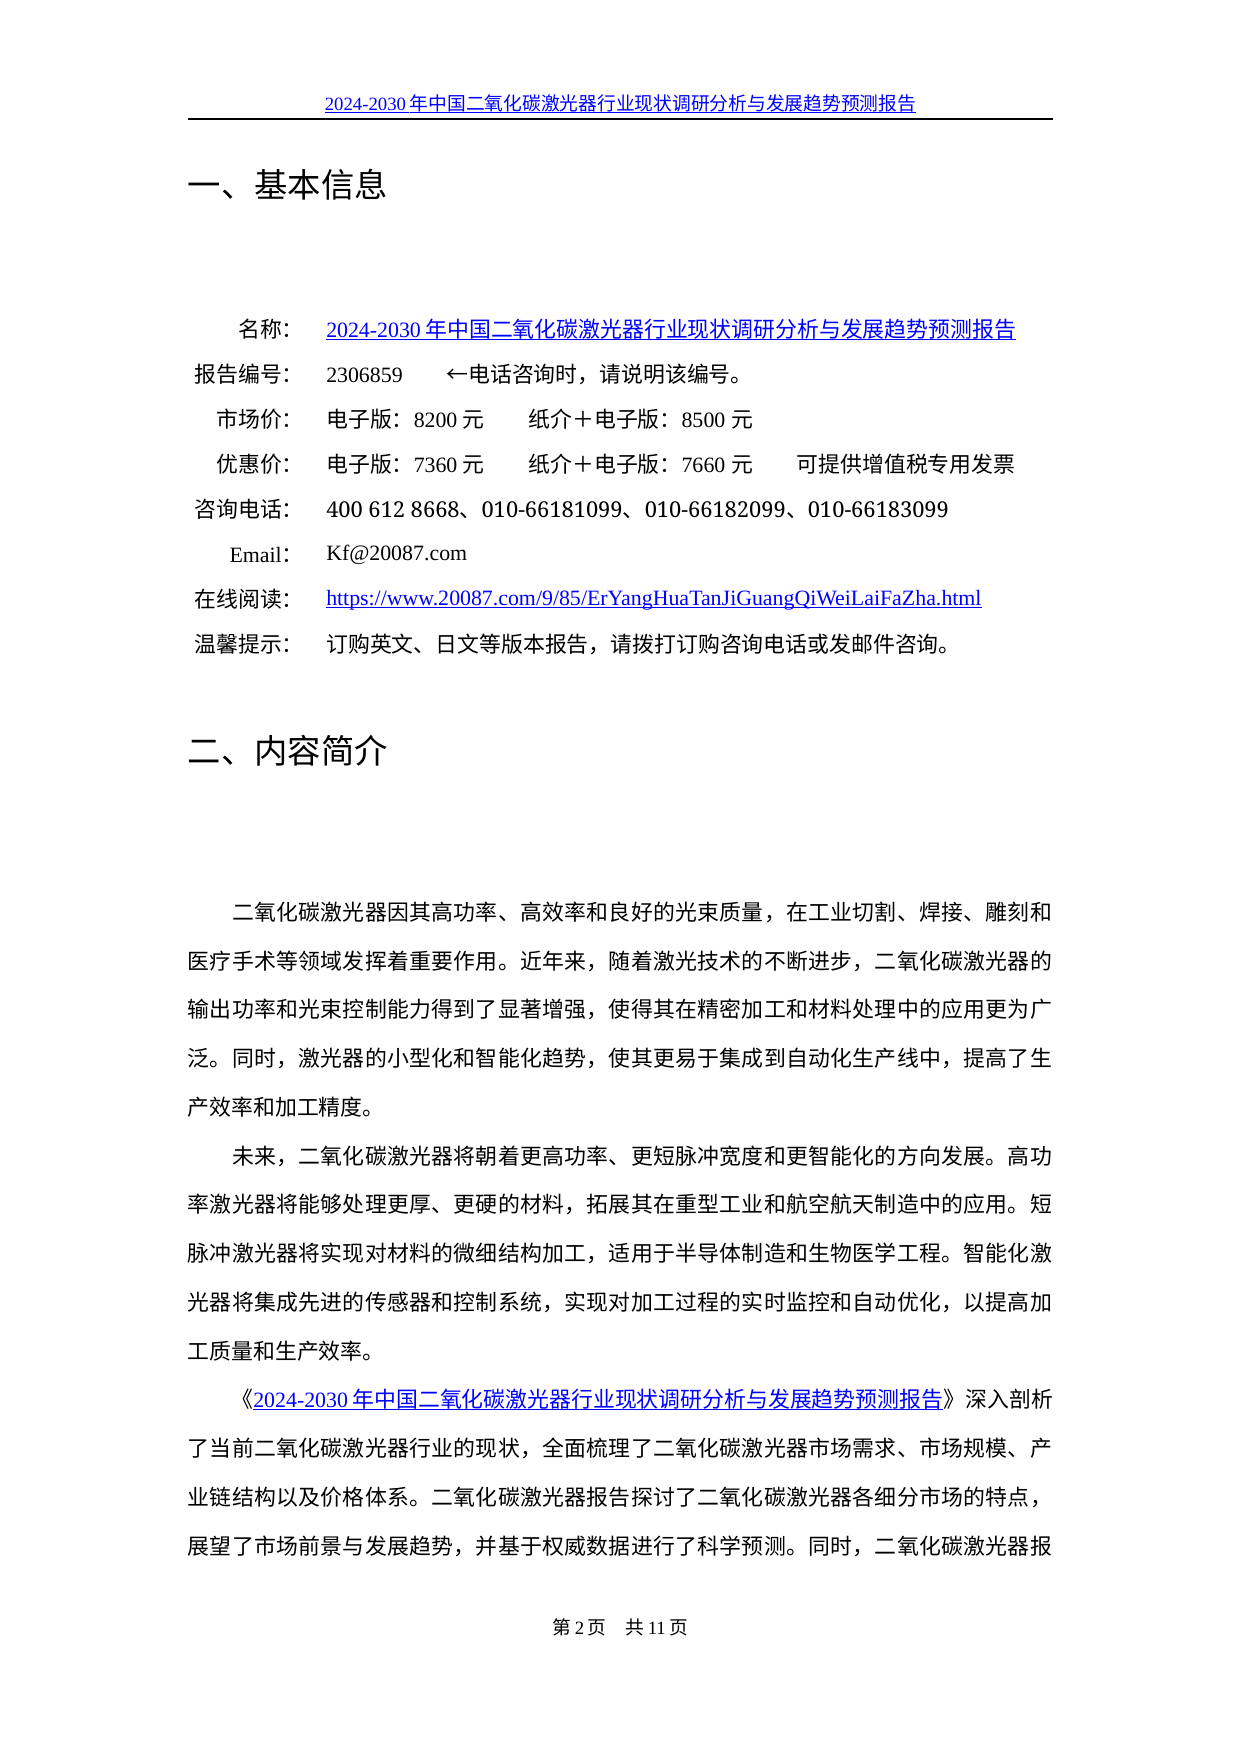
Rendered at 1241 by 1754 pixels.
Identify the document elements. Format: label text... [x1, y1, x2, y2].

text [187, 894, 1053, 1561]
table_cell 2306859 ←电话咨询时，请说明该编号。 [315, 357, 1073, 402]
table_cell 市场价： [167, 402, 315, 447]
title 一、基本信息 [187, 150, 1053, 215]
table_cell Email： [167, 537, 315, 582]
table_cell 在线阅读： [167, 582, 315, 627]
table_header 名称： [167, 312, 315, 357]
table_cell 温馨提示： [167, 627, 315, 672]
table_cell 优惠价： [167, 447, 315, 492]
table_cell 电子版：8200 元 纸介＋电子版：8500 元 [315, 402, 1073, 447]
table_cell Kf@20087.com [315, 537, 1073, 582]
table_cell 报告编号： [167, 357, 315, 402]
table_cell 咨询电话： [167, 492, 315, 537]
table_cell 400 612 8668、010-66181099、010-66182099、010-66183099 [315, 492, 1073, 537]
table_header 2024-2030年中国二氧化碳激光器行业现状调研分析与发展趋势预测报告 [315, 312, 1073, 357]
table_cell [315, 582, 1073, 627]
title 二、内容简介 [187, 717, 1053, 782]
table_cell 订购英文、日文等版本报告，请拨打订购咨询电话或发邮件咨询。 [315, 627, 1073, 672]
table_cell 电子版：7360 元 纸介＋电子版：7660 元 可提供增值税专用发票 [315, 447, 1073, 492]
